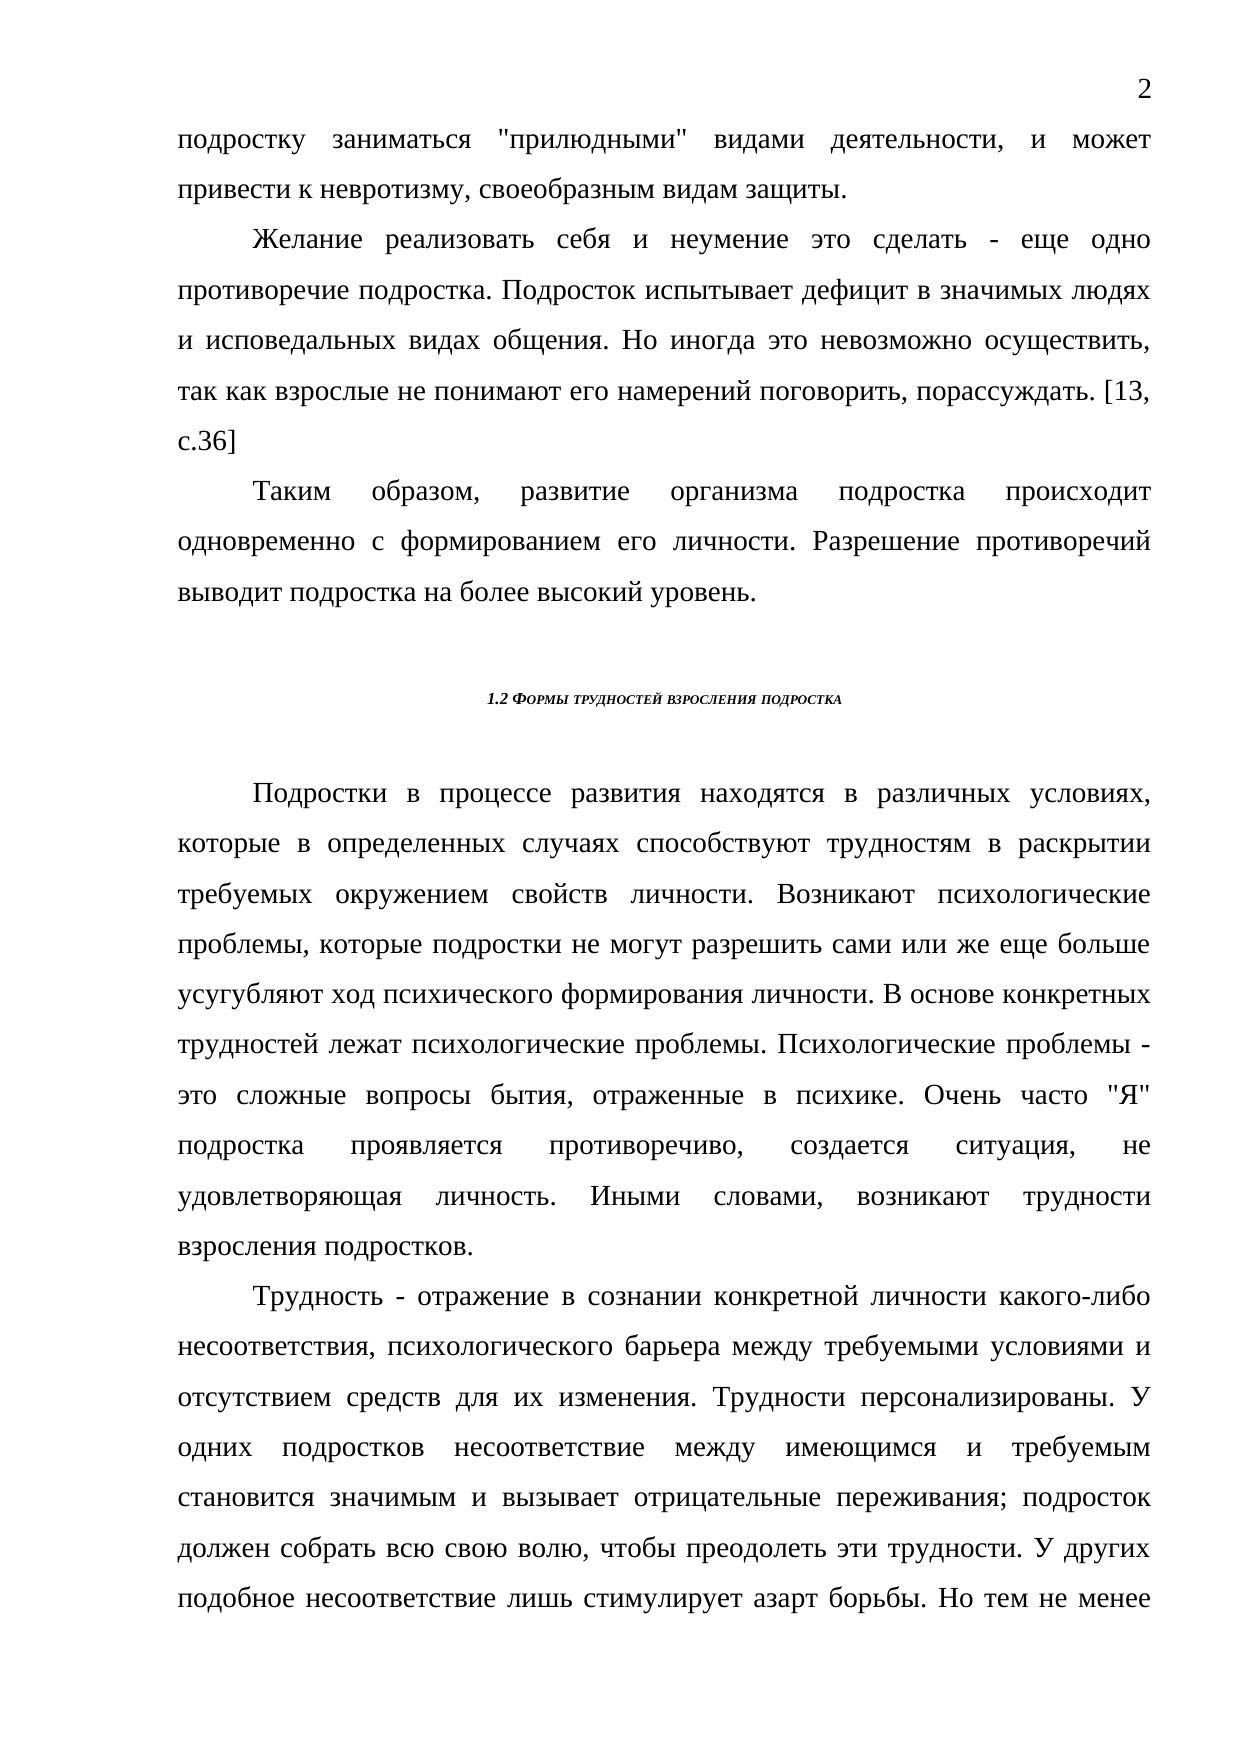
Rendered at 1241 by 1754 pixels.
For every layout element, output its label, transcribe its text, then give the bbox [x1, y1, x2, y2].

text Таким образом, развитие организма подростка происходит одновременно с формированием его личности. Разрешение противоречий выводит подростка на более высокий уровень. [177, 473, 1152, 607]
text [177, 1278, 1152, 1614]
text Желание реализовать себя и неумение это сделать - еще одно противоречие подростка. Подросток испытывает дефицит в значимых людях и исповедальных видах общения. Но иногда это невозможно осуществить, так как взрослые не понимают его намерений поговорить, порассуждать. [13, c.36] [177, 222, 1152, 456]
subtitle 1.2 Формы трудностей взросления подростка [177, 674, 1152, 708]
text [177, 121, 1152, 205]
text Подростки в процессе развития находятся в различных условиях, которые в определенных случаях способствуют трудностям в раскрытии требуемых окружением свойств личности. Возникают психологические проблемы, которые подростки не могут разрешить сами или же еще больше усугубляют ход психического формирования личности. В основе конкретных трудностей лежат психологические проблемы. Психологические проблемы - это сложные вопросы бытия, отраженные в психике. Очень часто "Я" подростка проявляется противоречиво, создается ситуация, не удовлетворяющая личность. Иными словами, возникают трудности взросления подростков. [177, 775, 1152, 1261]
